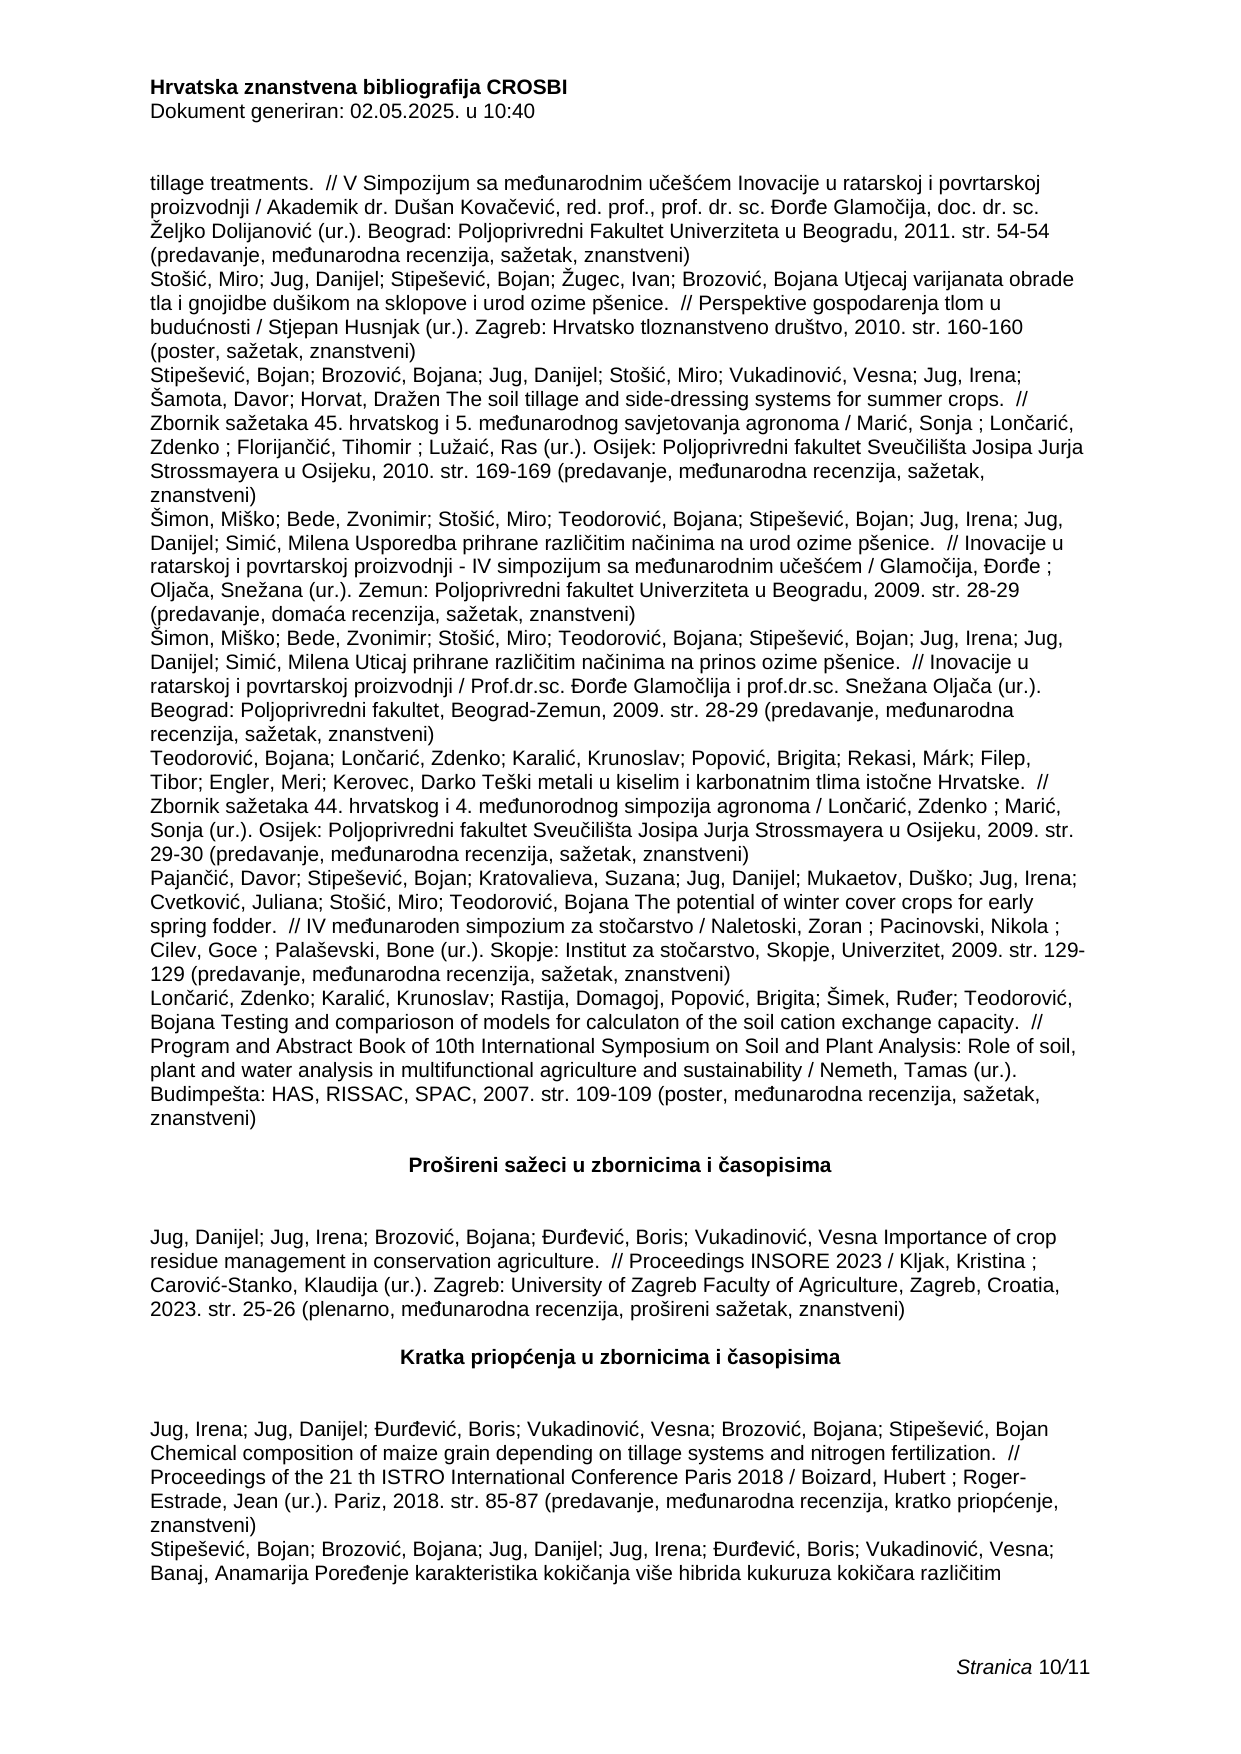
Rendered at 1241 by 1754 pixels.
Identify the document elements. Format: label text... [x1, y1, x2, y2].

text Šimon, Miško; Bede, Zvonimir; Stošić, Miro; Teodorović, Bojana; Stipešević, Bojan; Jug, Irena; Jug, Danijel; Simić, Milena [150, 626, 1090, 746]
text Lončarić, Zdenko; Karalić, Krunoslav; Rastija, Domagoj, Popović, Brigita; Šimek, Ruđer; Teodorović, Bojana [150, 986, 1090, 1129]
text Teodorović, Bojana; Lončarić, Zdenko; Karalić, Krunoslav; Popović, Brigita; Rekasi, Márk; Filep, Tibor; Engler, Meri; Kerovec, Darko [150, 746, 1090, 866]
text Jug, Irena; Jug, Danijel; Đurđević, Boris; Vukadinović, Vesna; Brozović, Bojana; Stipešević, Bojan [150, 1417, 1090, 1537]
text Šimon, Miško; Bede, Zvonimir; Stošić, Miro; Teodorović, Bojana; Stipešević, Bojan; Jug, Irena; Jug, Danijel; Simić, Milena [150, 506, 1090, 626]
subtitle Kratka priopćenja u zbornicima i časopisima [150, 1345, 1090, 1369]
text Pajančić, Davor; Stipešević, Bojan; Kratovalieva, Suzana; Jug, Danijel; Mukaetov, Duško; Jug, Irena; Cvetković, Juliana; Stošić, Miro; Teodorović, Bojana [150, 866, 1090, 986]
text Stipešević, Bojan; Brozović, Bojana; Jug, Danijel; Stošić, Miro; Vukadinović, Vesna; Jug, Irena; Šamota, Davor; Horvat, Dražen [150, 363, 1090, 506]
subtitle Prošireni sažeci u zbornicima i časopisima [150, 1153, 1090, 1177]
text Jug, Danijel; Jug, Irena; Brozović, Bojana; Đurđević, Boris; Vukadinović, Vesna [150, 1225, 1090, 1321]
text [150, 171, 1090, 267]
text Stošić, Miro; Jug, Danijel; Stipešević, Bojan; Žugec, Ivan; Brozović, Bojana [150, 267, 1090, 363]
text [150, 1537, 1090, 1584]
